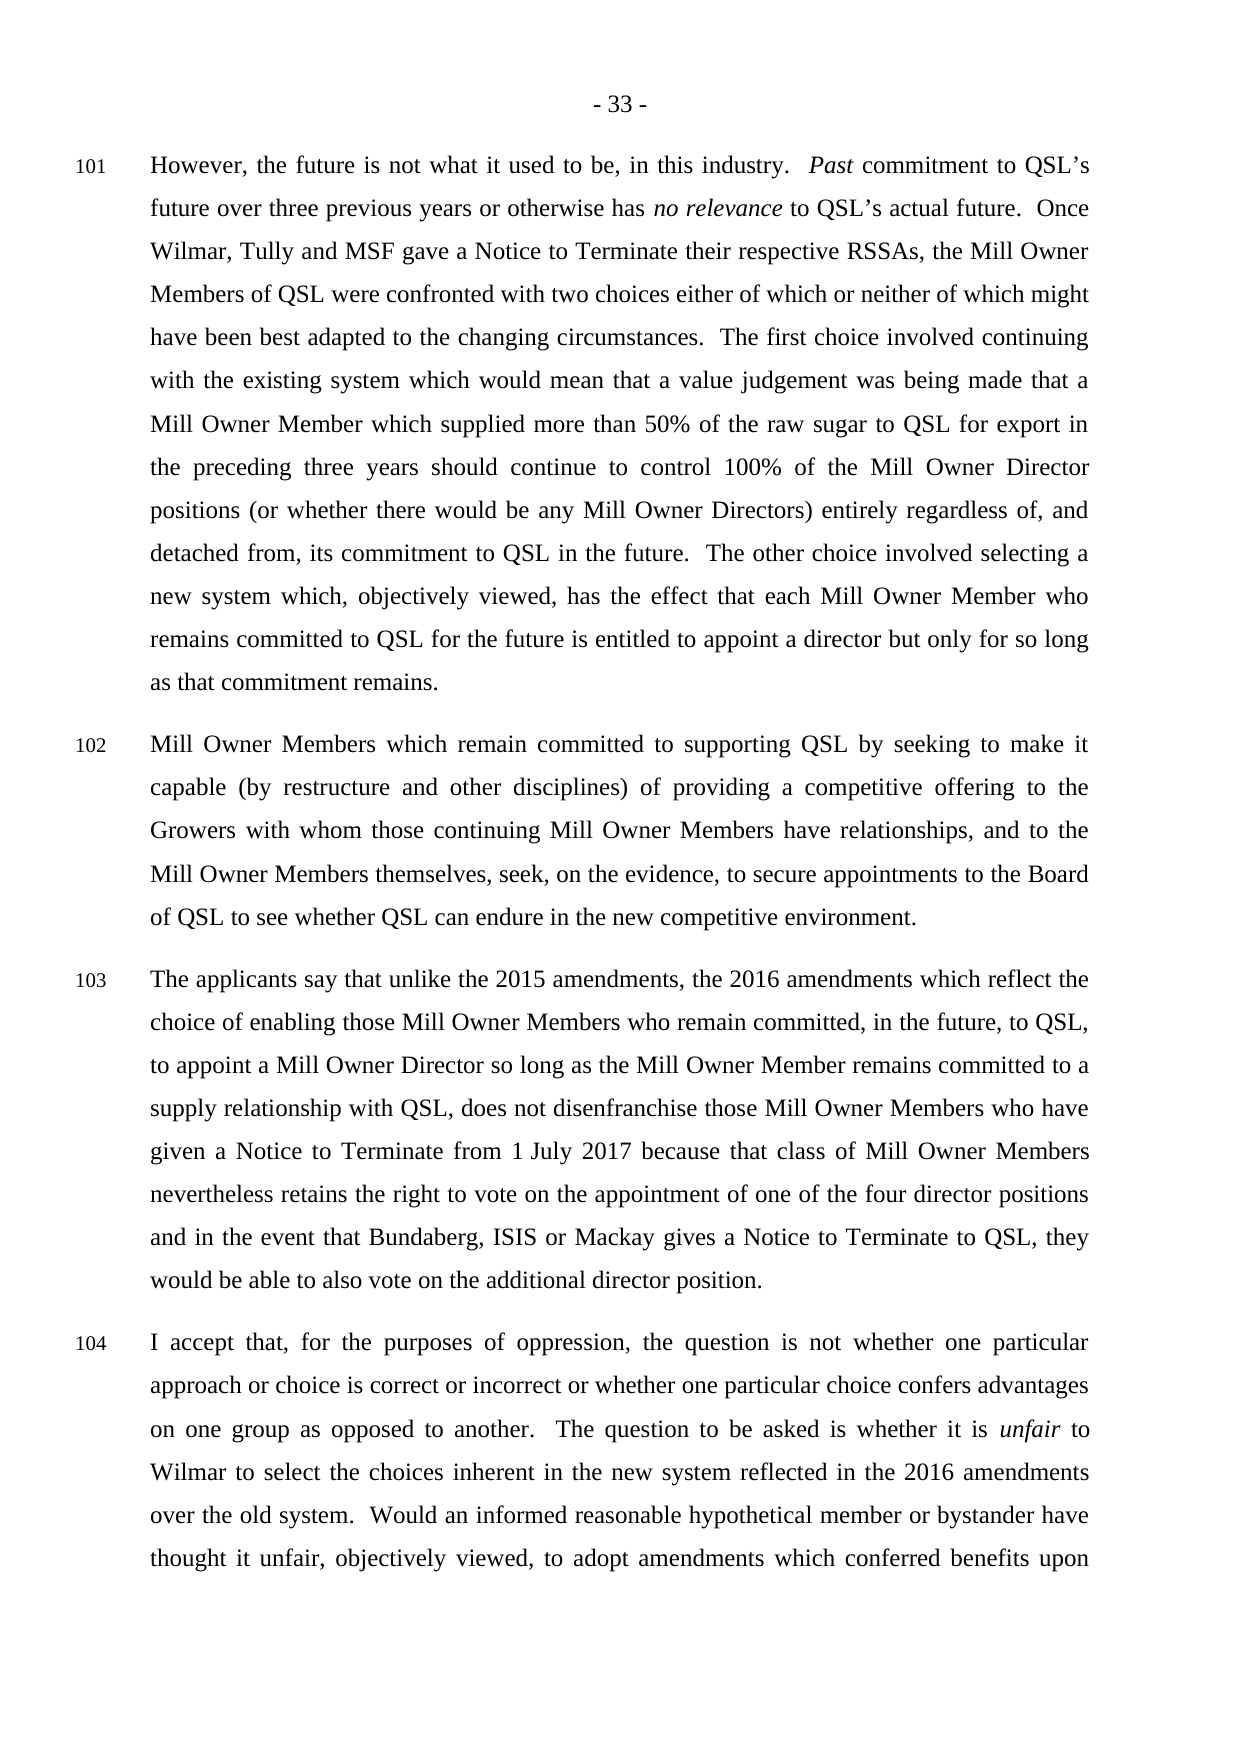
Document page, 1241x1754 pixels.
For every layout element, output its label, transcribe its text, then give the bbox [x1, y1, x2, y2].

text However, the future is not what it used to be, in this industry. Past commitment to QSL’s future over three previous years or otherwise has no relevance to QSL’s actual future. Once Wilmar, Tully and MSF gave a Notice to Terminate their respective RSSAs, the Mill Owner Members of QSL were confronted with two choices either of which or neither of which might have been best adapted to the changing circumstances. The first choice involved continuing with the existing system which would mean that a value judgement was being made that a Mill Owner Member which supplied more than 50% of the raw sugar to QSL for export in the preceding three years should continue to control 100% of the Mill Owner Director positions (or whether there would be any Mill Owner Directors) entirely regardless of, and detached from, its commitment to QSL in the future. The other choice involved selecting a new system which, objectively viewed, has the effect that each Mill Owner Member who remains committed to QSL for the future is entitled to appoint a director but only for so long as that commitment remains. [75, 150, 1090, 696]
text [75, 1327, 1090, 1572]
text Mill Owner Members which remain committed to supporting QSL by seeking to make it capable (by restructure and other disciplines) of providing a competitive offering to the Growers with whom those continuing Mill Owner Members have relationships, and to the Mill Owner Members themselves, seek, on the evidence, to secure appointments to the Board of QSL to see whether QSL can endure in the new competitive environment. [75, 729, 1090, 931]
text The applicants say that unlike the 2015 amendments, the 2016 amendments which reflect the choice of enabling those Mill Owner Members who remain committed, in the future, to QSL, to appoint a Mill Owner Director so long as the Mill Owner Member remains committed to a supply relationship with QSL, does not disenfranchise those Mill Owner Members who have given a Notice to Terminate from 1 July 2017 because that class of Mill Owner Members nevertheless retains the right to vote on the appointment of one of the four director positions and in the event that Bundaberg, ISIS or Mackay gives a Notice to Terminate to QSL, they would be able to also vote on the additional director position. [75, 964, 1090, 1294]
